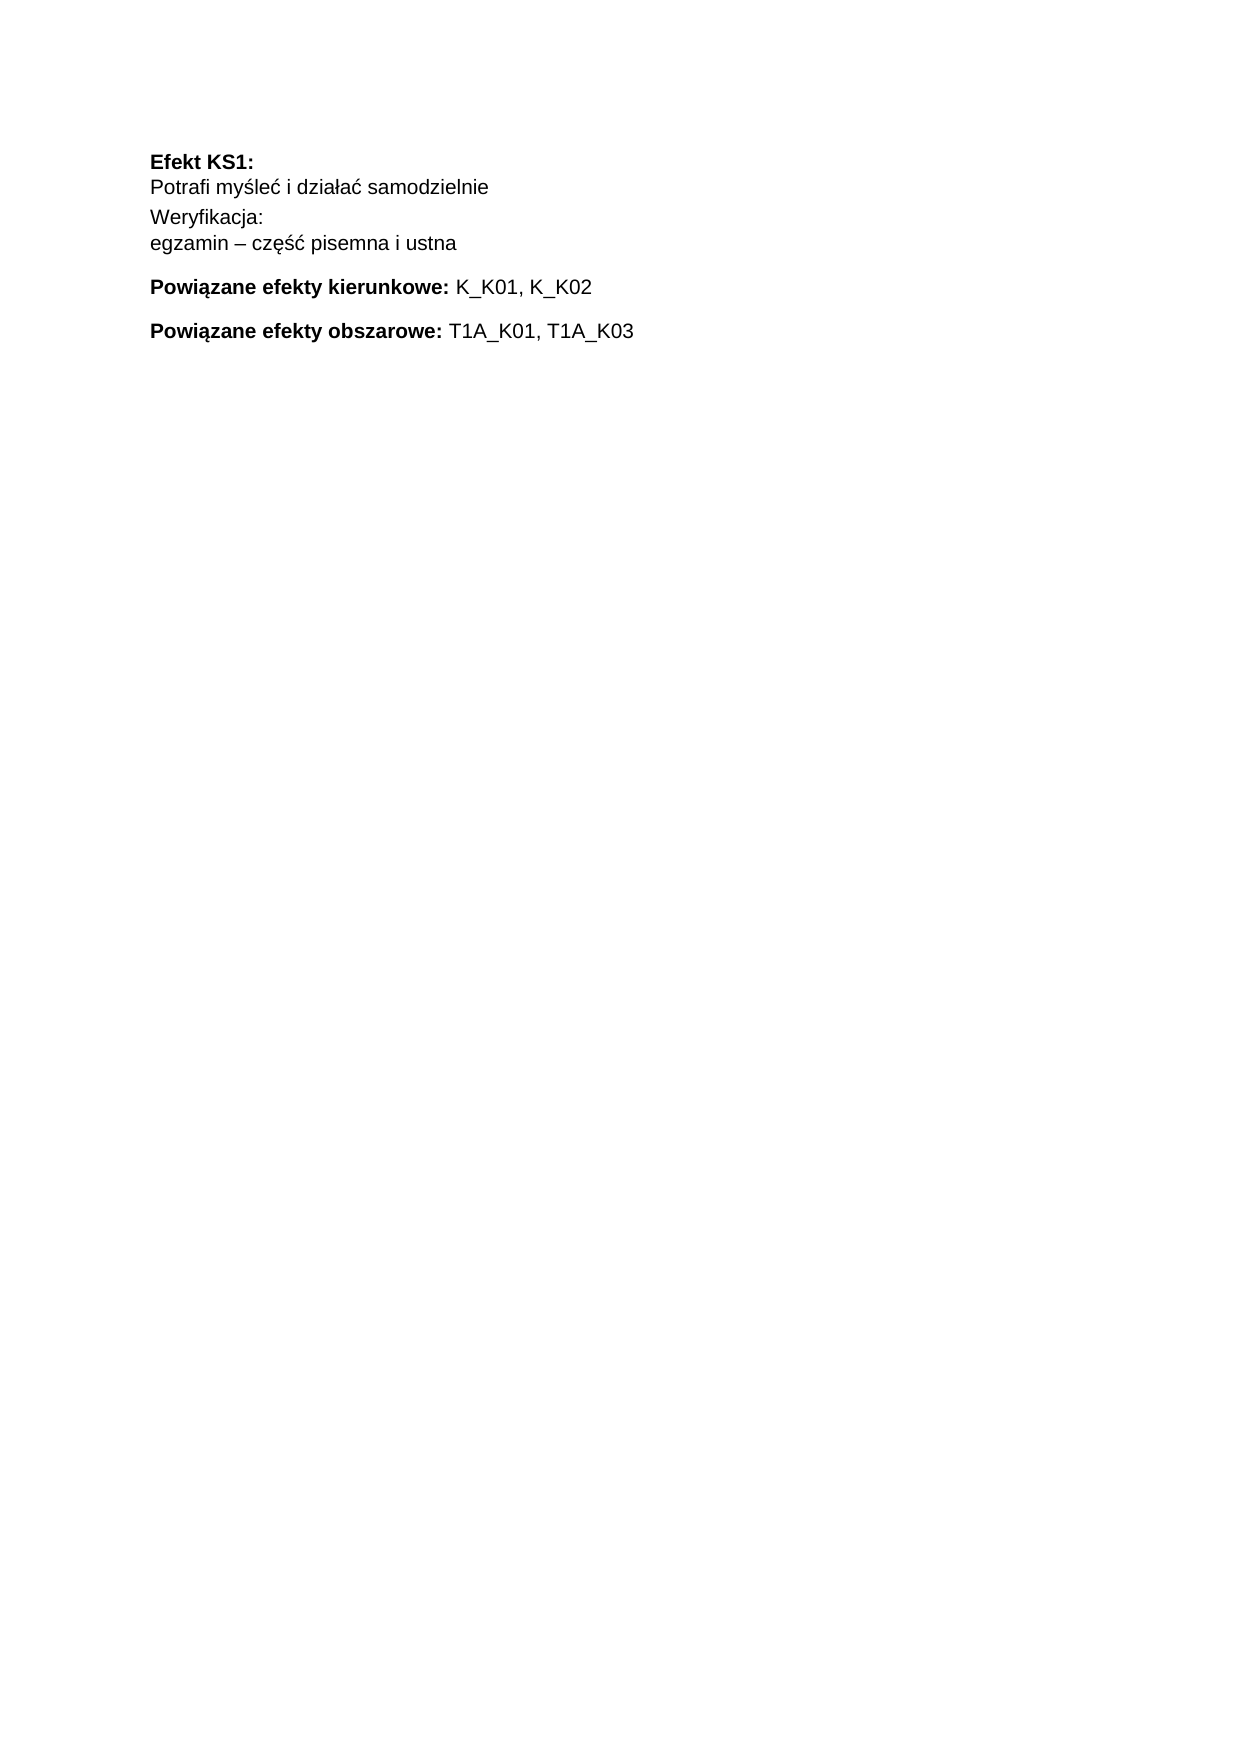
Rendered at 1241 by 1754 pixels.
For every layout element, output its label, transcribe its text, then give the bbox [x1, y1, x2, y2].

text Weryfikacja: [150, 205, 1090, 229]
text Potrafi myśleć i działać samodzielnie [150, 175, 1090, 199]
text Powiązane efekty kierunkowe: K_K01, K_K02 [150, 275, 1090, 299]
text egzamin – część pisemna i ustna [150, 231, 1090, 255]
text Efekt KS1: [150, 150, 1090, 174]
text Powiązane efekty obszarowe: T1A_K01, T1A_K03 [150, 319, 1090, 343]
